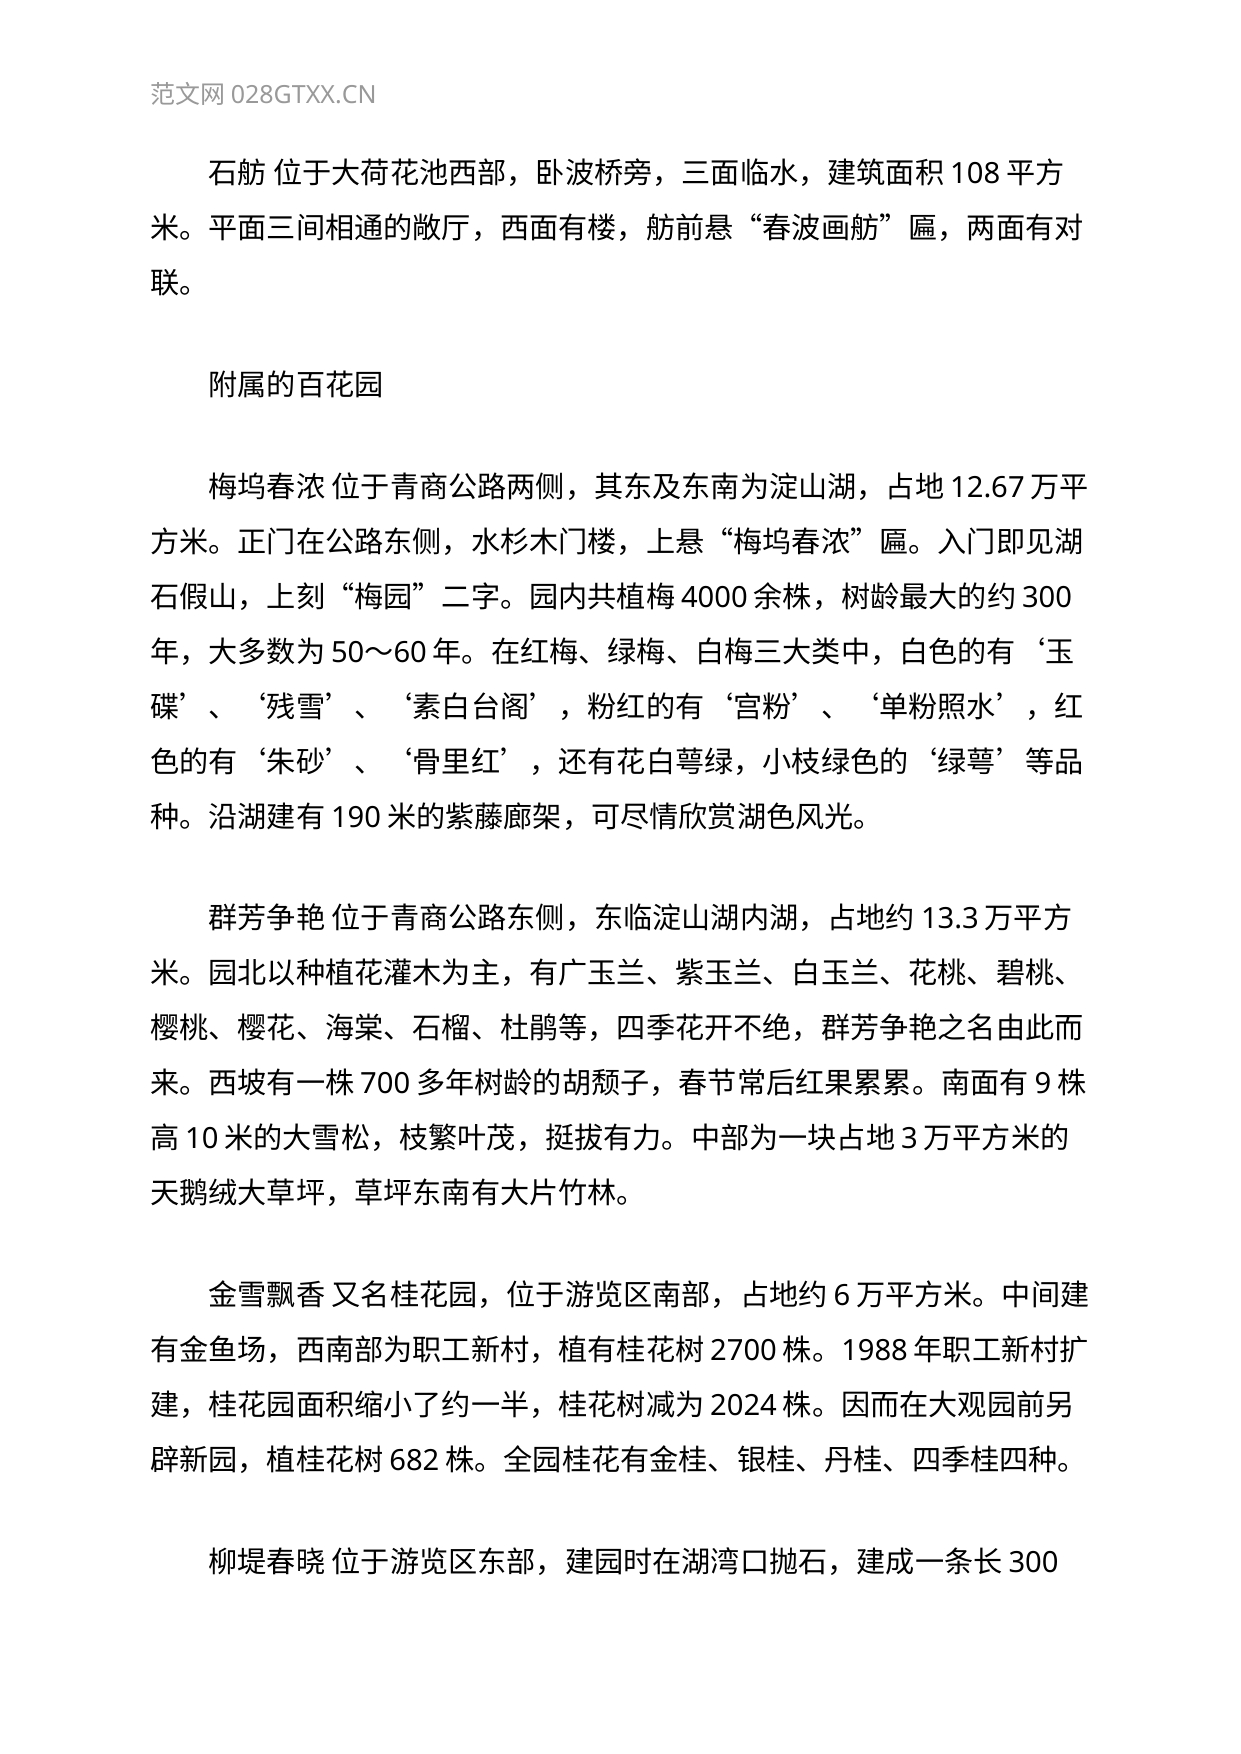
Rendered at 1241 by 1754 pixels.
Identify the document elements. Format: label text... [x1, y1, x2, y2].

text 群芳争艳 位于青商公路东侧，东临淀山湖内湖，占地约13.3万平方米。园北以种植花灌木为主，有广玉兰、紫玉兰、白玉兰、花桃、碧桃、樱桃、樱花、海棠、石榴、杜鹃等，四季花开不绝，群芳争艳之名由此而来。西坡有一株700多年树龄的胡颓子，春节常后红果累累。南面有9株高10米的大雪松，枝繁叶茂，挺拔有力。中部为一块占地3万平方米的天鹅绒大草坪，草坪东南有大片竹林。 [150, 895, 1090, 1212]
text 附属的百花园 [150, 362, 1090, 404]
text 梅坞春浓 位于青商公路两侧，其东及东南为淀山湖，占地12.67万平方米。正门在公路东侧，水杉木门楼，上悬“梅坞春浓”匾。入门即见湖石假山，上刻“梅园”二字。园内共植梅4000余株，树龄最大的约300年，大多数为50～60年。在红梅、绿梅、白梅三大类中，白色的有‘玉碟’、‘残雪’、‘素白台阁’，粉红的有‘宫粉’、‘单粉照水’，红色的有‘朱砂’、‘骨里红’，还有花白萼绿，小枝绿色的‘绿萼’等品种。沿湖建有190米的紫藤廊架，可尽情欣赏湖色风光。 [150, 463, 1090, 836]
text 金雪飘香 又名桂花园，位于游览区南部，占地约6万平方米。中间建有金鱼场，西南部为职工新村，植有桂花树2700株。1988年职工新村扩建，桂花园面积缩小了约一半，桂花树减为2024株。因而在大观园前另辟新园，植桂花树682株。全园桂花有金桂、银桂、丹桂、四季桂四种。 [150, 1272, 1090, 1479]
text 石舫 位于大荷花池西部，卧波桥旁，三面临水，建筑面积108平方米。平面三间相通的敞厅，西面有楼，舫前悬“春波画舫”匾，两面有对联。 [150, 150, 1090, 302]
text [150, 1539, 1090, 1581]
